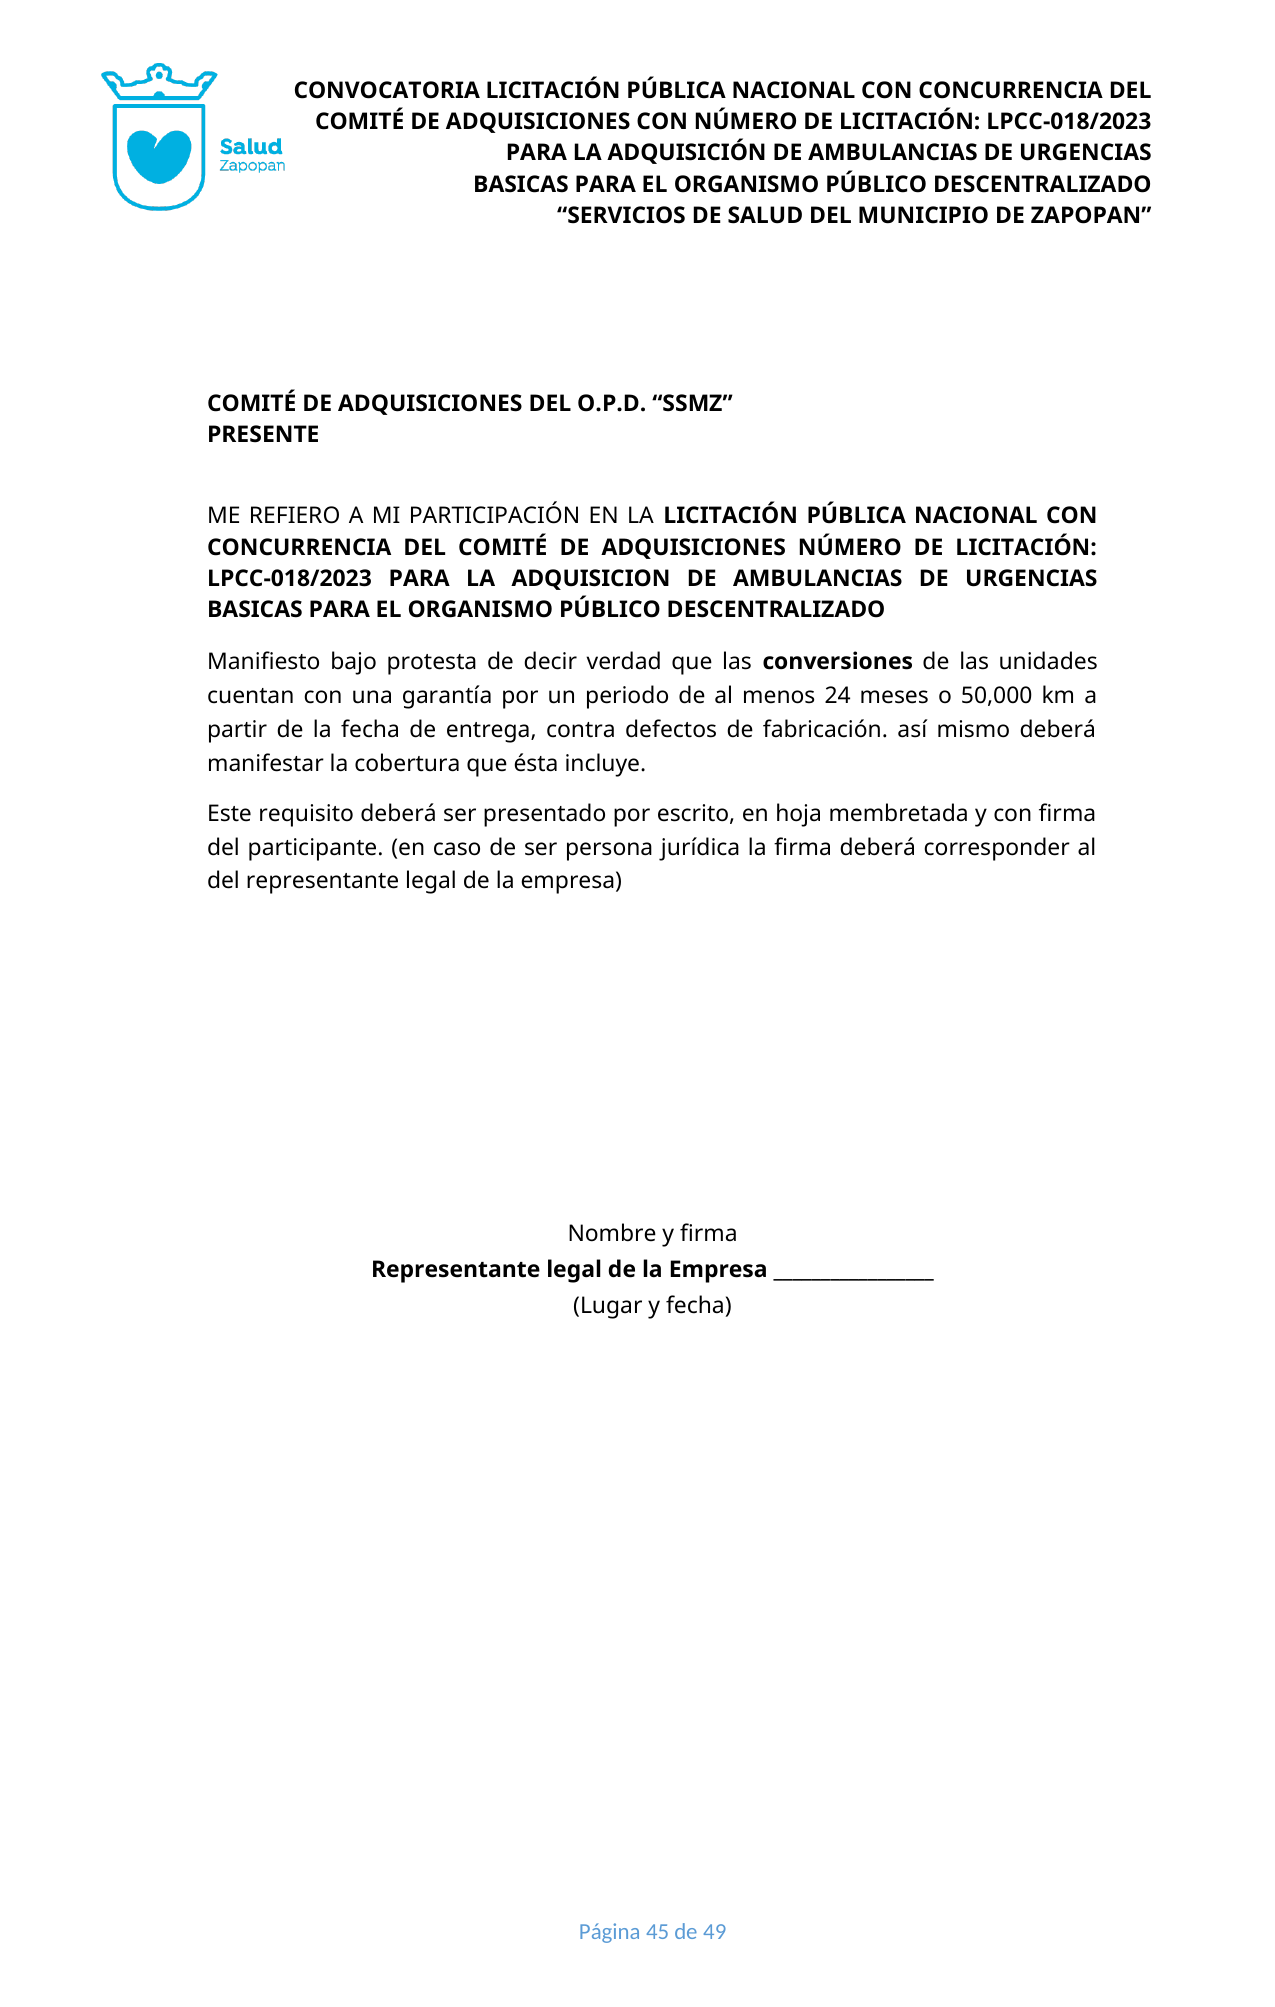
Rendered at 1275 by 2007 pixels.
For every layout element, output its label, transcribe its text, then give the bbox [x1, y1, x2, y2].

text Manifiesto bajo protesta de decir verdad que las conversiones de las unidades cuentan con una garantía por un periodo de al menos 24 meses o 50,000 km a partir de la fecha de entrega, contra defectos de fabricación. así mismo deberá manifestar la cobertura que ésta incluye. [207, 645, 1098, 778]
text Representante legal de la Empresa _________________ [207, 1253, 1098, 1284]
text Nombre y firma [207, 1217, 1098, 1249]
text COMITÉ DE ADQUISICIONES DEL O.P.D. “SSMZ” [207, 387, 1098, 418]
picture [97, 63, 290, 220]
text ME REFIERO A MI PARTICIPACIÓN EN LA LICITACIÓN PÚBLICA NACIONAL CON CONCURRENCIA DEL COMITÉ DE ADQUISICIONES NÚMERO DE LICITACIÓN: LPCC-018/2023 PARA LA ADQUISICION DE AMBULANCIAS DE URGENCIAS BASICAS PARA EL ORGANISMO PÚBLICO DESCENTRALIZADO [207, 499, 1098, 624]
text PRESENTE [207, 418, 1098, 449]
text (Lugar y fecha) [207, 1289, 1098, 1321]
text Este requisito deberá ser presentado por escrito, en hoja membretada y con firma del participante. (en caso de ser persona jurídica la firma deberá corresponder al del representante legal de la empresa) [207, 797, 1098, 896]
picture [108, 67, 211, 95]
